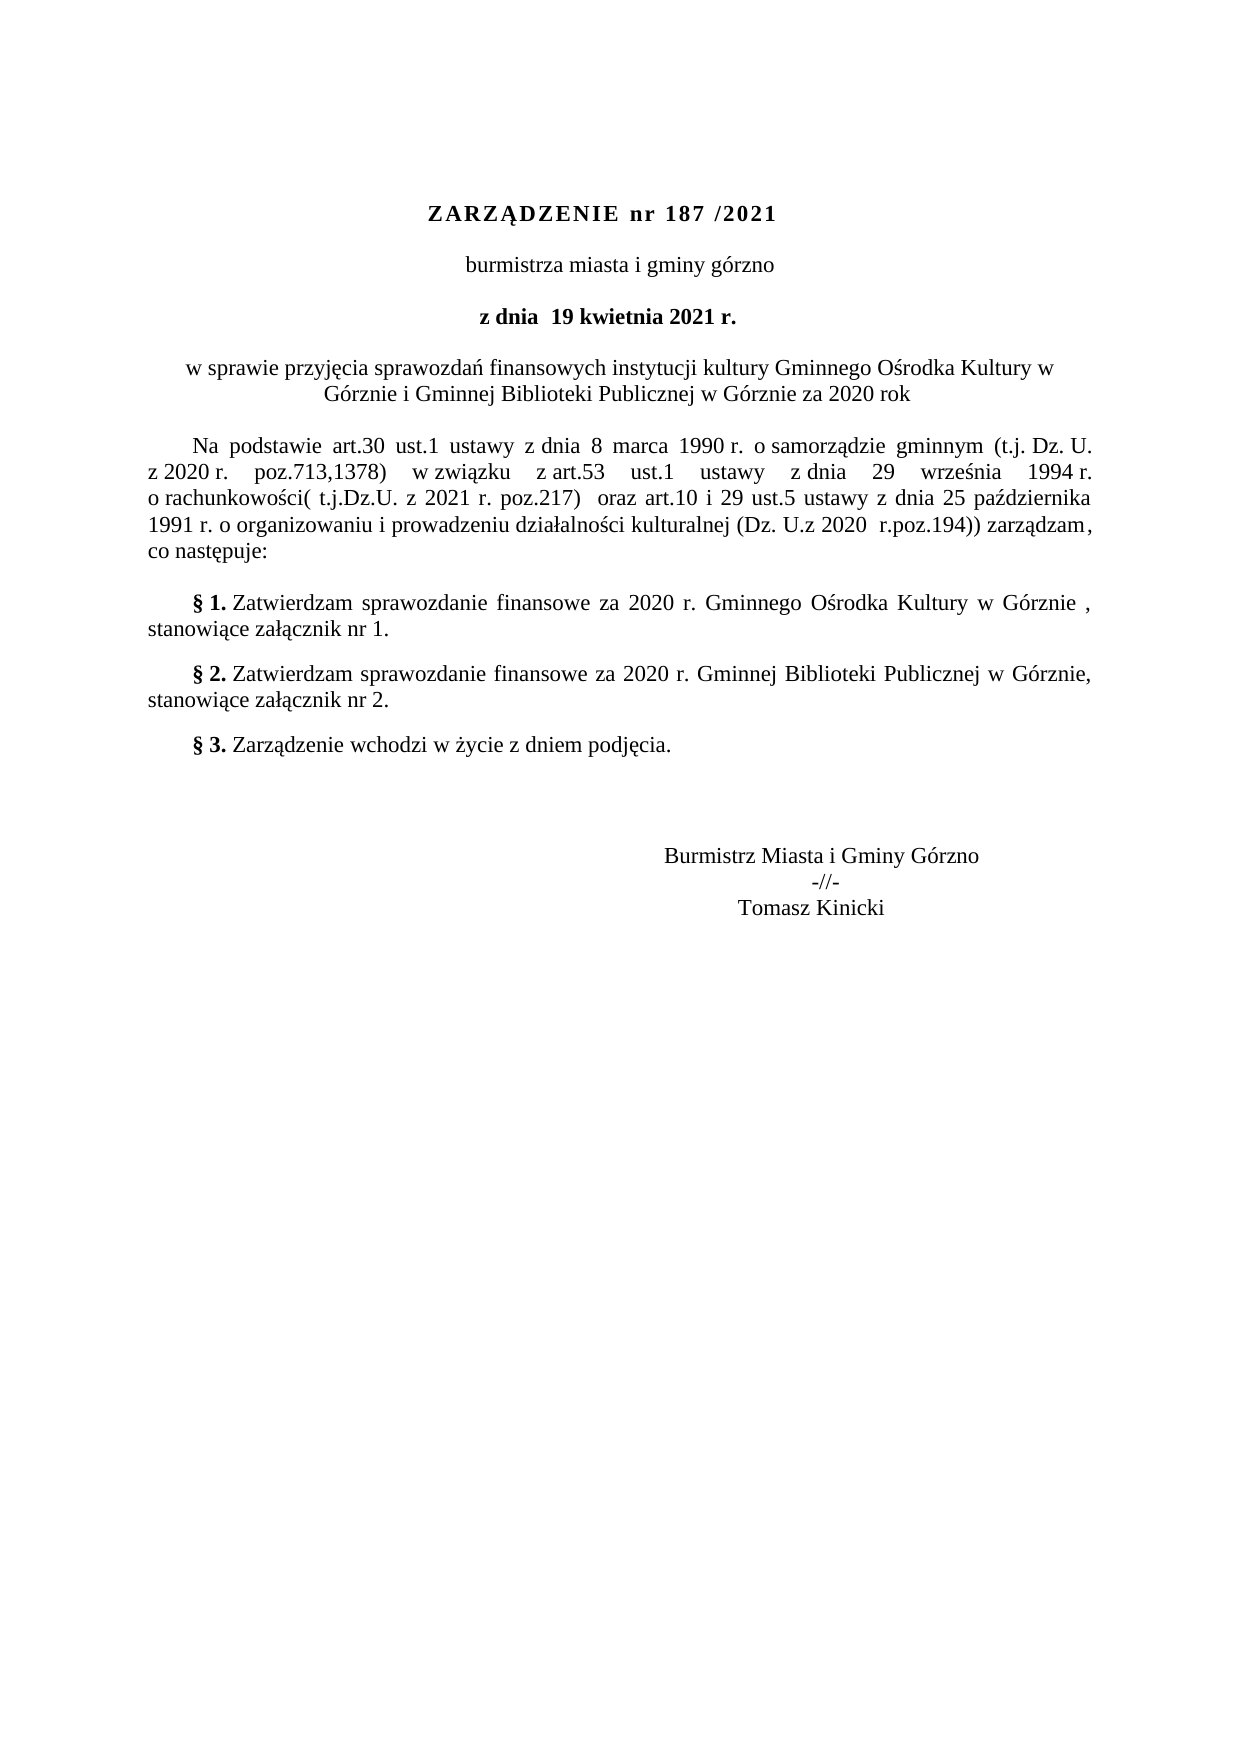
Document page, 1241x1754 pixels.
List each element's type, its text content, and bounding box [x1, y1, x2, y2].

text § 2. Zatwierdzam sprawozdanie finansowe za 2020 r. Gminnej Biblioteki Publicznej w Górznie, stanowiące załącznik nr 2. [148, 660, 1093, 713]
text § 3. Zarządzenie wchodzi w życie z dniem podjęcia. [148, 731, 1093, 758]
text z dnia r. [148, 303, 1093, 329]
text Burmistrz Miasta i Gminy Górzno [148, 842, 1093, 868]
text Na podstawie , co następuje: [148, 432, 1093, 563]
text nr 187 [148, 200, 1093, 226]
text -//- [738, 868, 1093, 894]
text § 1. Zatwierdzam sprawozdanie finansowe za 2020 r. Gminnego Ośrodka Kultury w Górznie , stanowiące załącznik nr 1. [148, 588, 1093, 641]
text Tomasz Kinicki [664, 894, 1093, 921]
